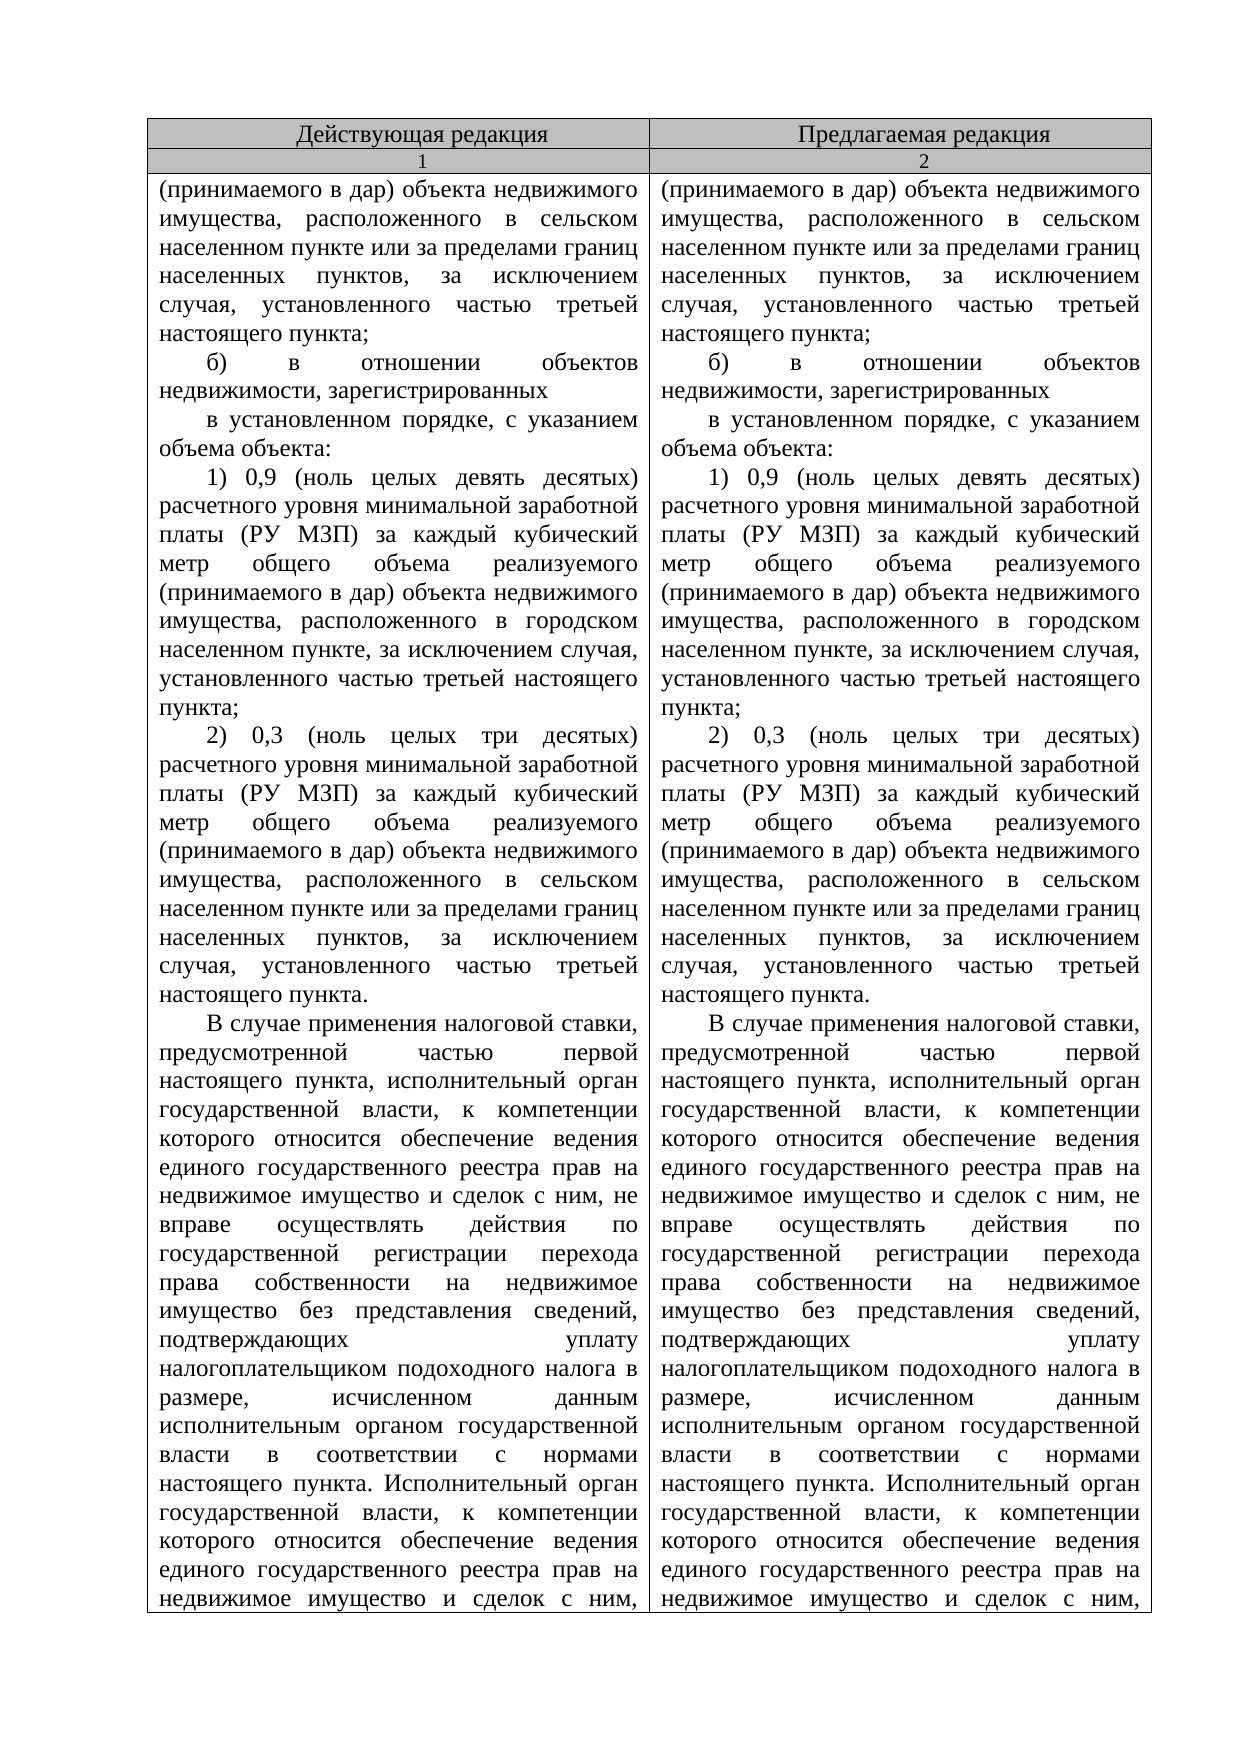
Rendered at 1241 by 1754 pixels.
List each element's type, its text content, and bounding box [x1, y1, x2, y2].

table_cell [148, 174, 649, 1612]
table_cell 2 [650, 149, 1151, 173]
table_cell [650, 174, 1151, 1612]
table_header Предлагаемая редакция [650, 119, 1151, 148]
table_cell 1 [148, 149, 649, 173]
table_header Действующая редакция [148, 119, 649, 148]
